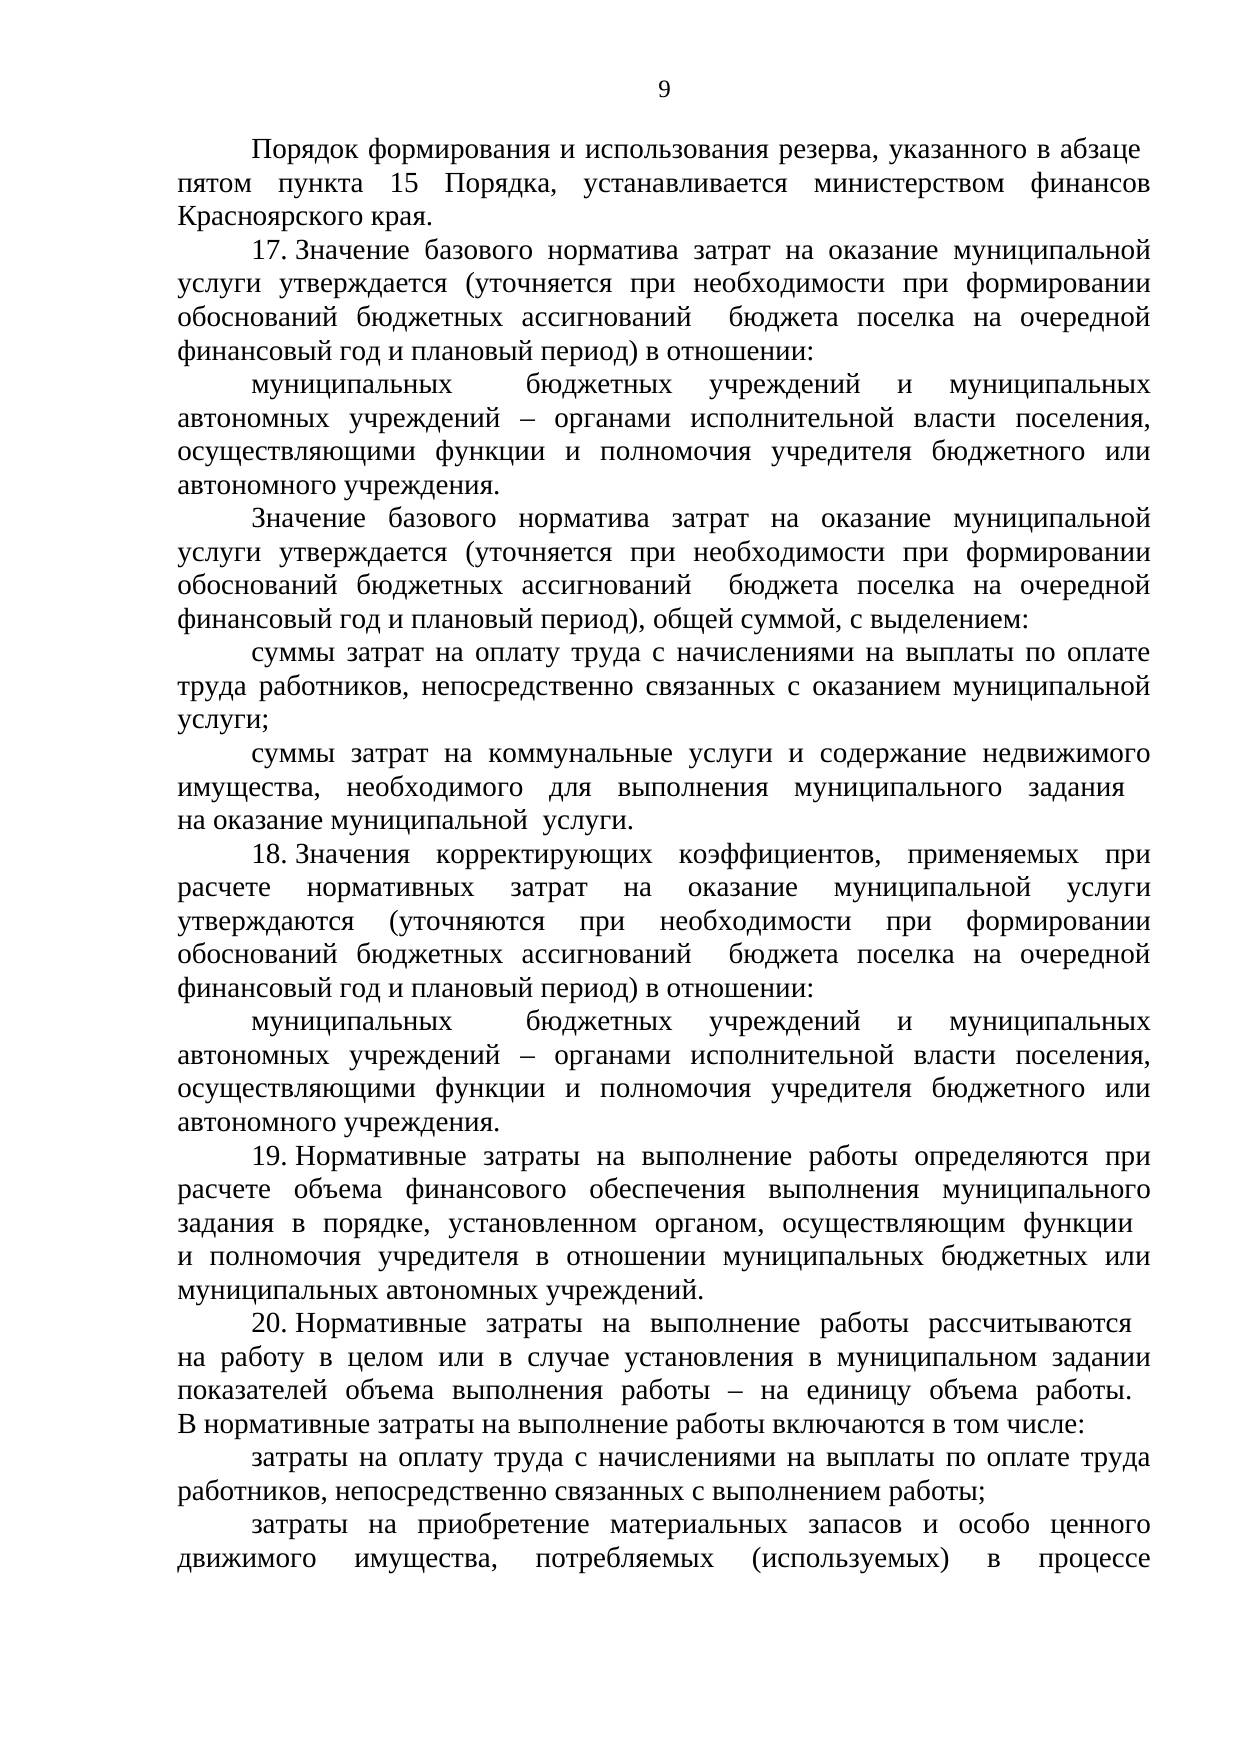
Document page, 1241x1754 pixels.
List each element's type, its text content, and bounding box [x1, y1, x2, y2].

text Порядок формирования и использования резерва, указанного в абзаце пятом пункта 15 Порядка, устанавливается министерством финансов Красноярского края. [177, 131, 1152, 232]
text суммы затрат на коммунальные услуги и содержание недвижимого имущества, необходимого для выполнения муниципального задания на оказание муниципальной услуги. [177, 735, 1152, 836]
text муниципальных бюджетных учреждений и муниципальных автономных учреждений – органами исполнительной власти поселения, осуществляющими функции и полномочия учредителя бюджетного или автономного учреждения. [177, 366, 1152, 500]
text суммы затрат на оплату труда с начислениями на выплаты по оплате труда работников, непосредственно связанных с оказанием муниципальной услуги; [177, 634, 1152, 735]
text затраты на оплату труда с начислениями на выплаты по оплате труда работников, непосредственно связанных с выполнением работы; [177, 1439, 1152, 1507]
text муниципальных бюджетных учреждений и муниципальных автономных учреждений – органами исполнительной власти поселения, осуществляющими функции и полномочия учредителя бюджетного или автономного учреждения. [177, 1003, 1152, 1138]
text Значение базового норматива затрат на оказание муниципальной услуги утверждается (уточняется при необходимости при формировании обоснований бюджетных ассигнований бюджета поселка на очередной финансовый год и плановый период), общей суммой, с выделением: [177, 500, 1152, 634]
text 18. Значения корректирующих коэффициентов, применяемых при расчете нормативных затрат на оказание муниципальной услуги утверждаются (уточняются при необходимости при формировании обоснований бюджетных ассигнований бюджета поселка на очередной финансовый год и плановый период) в отношении: [177, 836, 1152, 1003]
text 19. Нормативные затраты на выполнение работы определяются при расчете объема финансового обеспечения выполнения муниципального задания в порядке, установленном органом, осуществляющим функции и полномочия учредителя в отношении муниципальных бюджетных или муниципальных автономных учреждений. [177, 1138, 1152, 1305]
text 20. Нормативные затраты на выполнение работы рассчитываются на работу в целом или в случае установления в муниципальном задании показателей объема выполнения работы – на единицу объема работы. В нормативные затраты на выполнение работы включаются в том числе: [177, 1305, 1152, 1439]
text 17. Значение базового норматива затрат на оказание муниципальной услуги утверждается (уточняется при необходимости при формировании обоснований бюджетных ассигнований бюджета поселка на очередной финансовый год и плановый период) в отношении: [177, 232, 1152, 366]
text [177, 1507, 1152, 1574]
